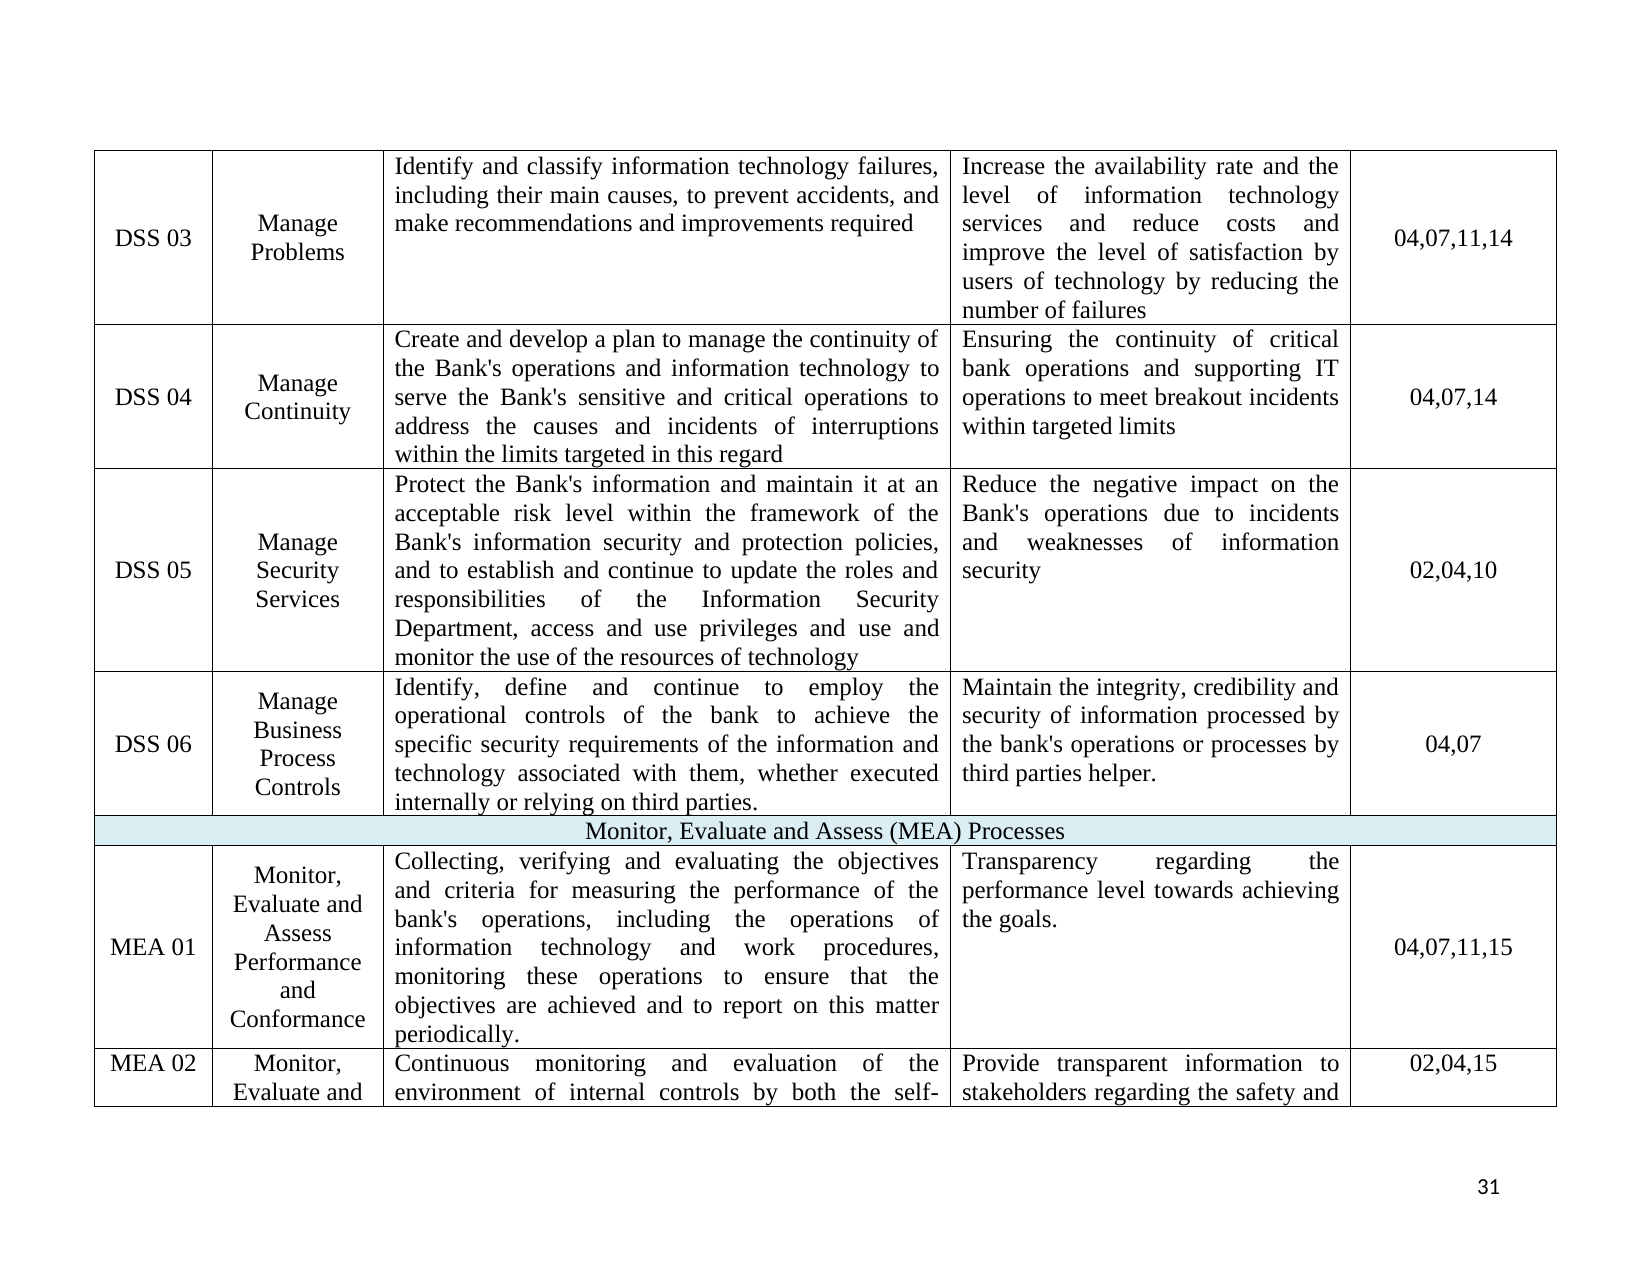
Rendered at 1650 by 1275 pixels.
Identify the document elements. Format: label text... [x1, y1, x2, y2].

table_cell 04,07,11,15 [1351, 846, 1556, 1047]
table_cell Manage Business Process Controls [213, 672, 383, 815]
table_cell Transparency regarding the performance level towards achieving the goals. [951, 846, 1350, 1047]
table_cell Increase the availability rate and the level of information technology services and reduce costs and improve the level of satisfaction by users of technology by reducing the number of failures [951, 151, 1350, 323]
table_cell Manage Continuity [213, 325, 383, 468]
table_cell Identify, define and continue to employ the operational controls of the bank to achieve the specific security requirements of the information and technology associated with them, whether executed internally or relying on third parties. [384, 672, 950, 815]
table_cell 04,07,11,14 [1351, 151, 1556, 323]
table_cell MEA 02 [95, 1049, 212, 1106]
table_cell 04,07,14 [1351, 325, 1556, 468]
table_cell DSS 04 [95, 325, 212, 468]
table_cell Ensuring the continuity of critical bank operations and supporting IT operations to meet breakout incidents within targeted limits [951, 325, 1350, 468]
table_cell Identify and classify information technology failures, including their main causes, to prevent accidents, and make recommendations and improvements required [384, 151, 950, 323]
table_cell Manage Problems [213, 151, 383, 323]
table_cell Monitor, Evaluate and Assess (MEA) Processes [95, 816, 1556, 845]
table_cell DSS 06 [95, 672, 212, 815]
table_cell 02,04,15 [1351, 1049, 1556, 1106]
table_cell Manage Security Services [213, 469, 383, 671]
table_cell 02,04,10 [1351, 469, 1556, 671]
table_cell DSS 03 [95, 151, 212, 323]
table_cell 04,07 [1351, 672, 1556, 815]
table_cell MEA 01 [95, 846, 212, 1047]
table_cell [213, 1049, 383, 1106]
table_cell Protect the Bank's information and maintain it at an acceptable risk level within the framework of the Bank's information security and protection policies, and to establish and continue to update the roles and responsibilities of the Information Security Department, access and use privileges and use and monitor the use of the resources of technology [384, 469, 950, 671]
table_cell Reduce the negative impact on the Bank's operations due to incidents and weaknesses of information security [951, 469, 1350, 671]
table_cell Maintain the integrity, credibility and security of information processed by the bank's operations or processes by third parties helper. [951, 672, 1350, 815]
table_cell Collecting, verifying and evaluating the objectives and criteria for measuring the performance of the bank's operations, including the operations of information technology and work procedures, monitoring these operations to ensure that the objectives are achieved and to report on this matter periodically. [384, 846, 950, 1047]
table_cell Monitor, Evaluate and Assess Performance and Conformance [213, 846, 383, 1047]
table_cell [384, 1049, 950, 1106]
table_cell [951, 1049, 1350, 1106]
table_cell DSS 05 [95, 469, 212, 671]
table_cell Create and develop a plan to manage the continuity of the Bank's operations and information technology to serve the Bank's sensitive and critical operations to address the causes and incidents of interruptions within the limits targeted in this regard [384, 325, 950, 468]
